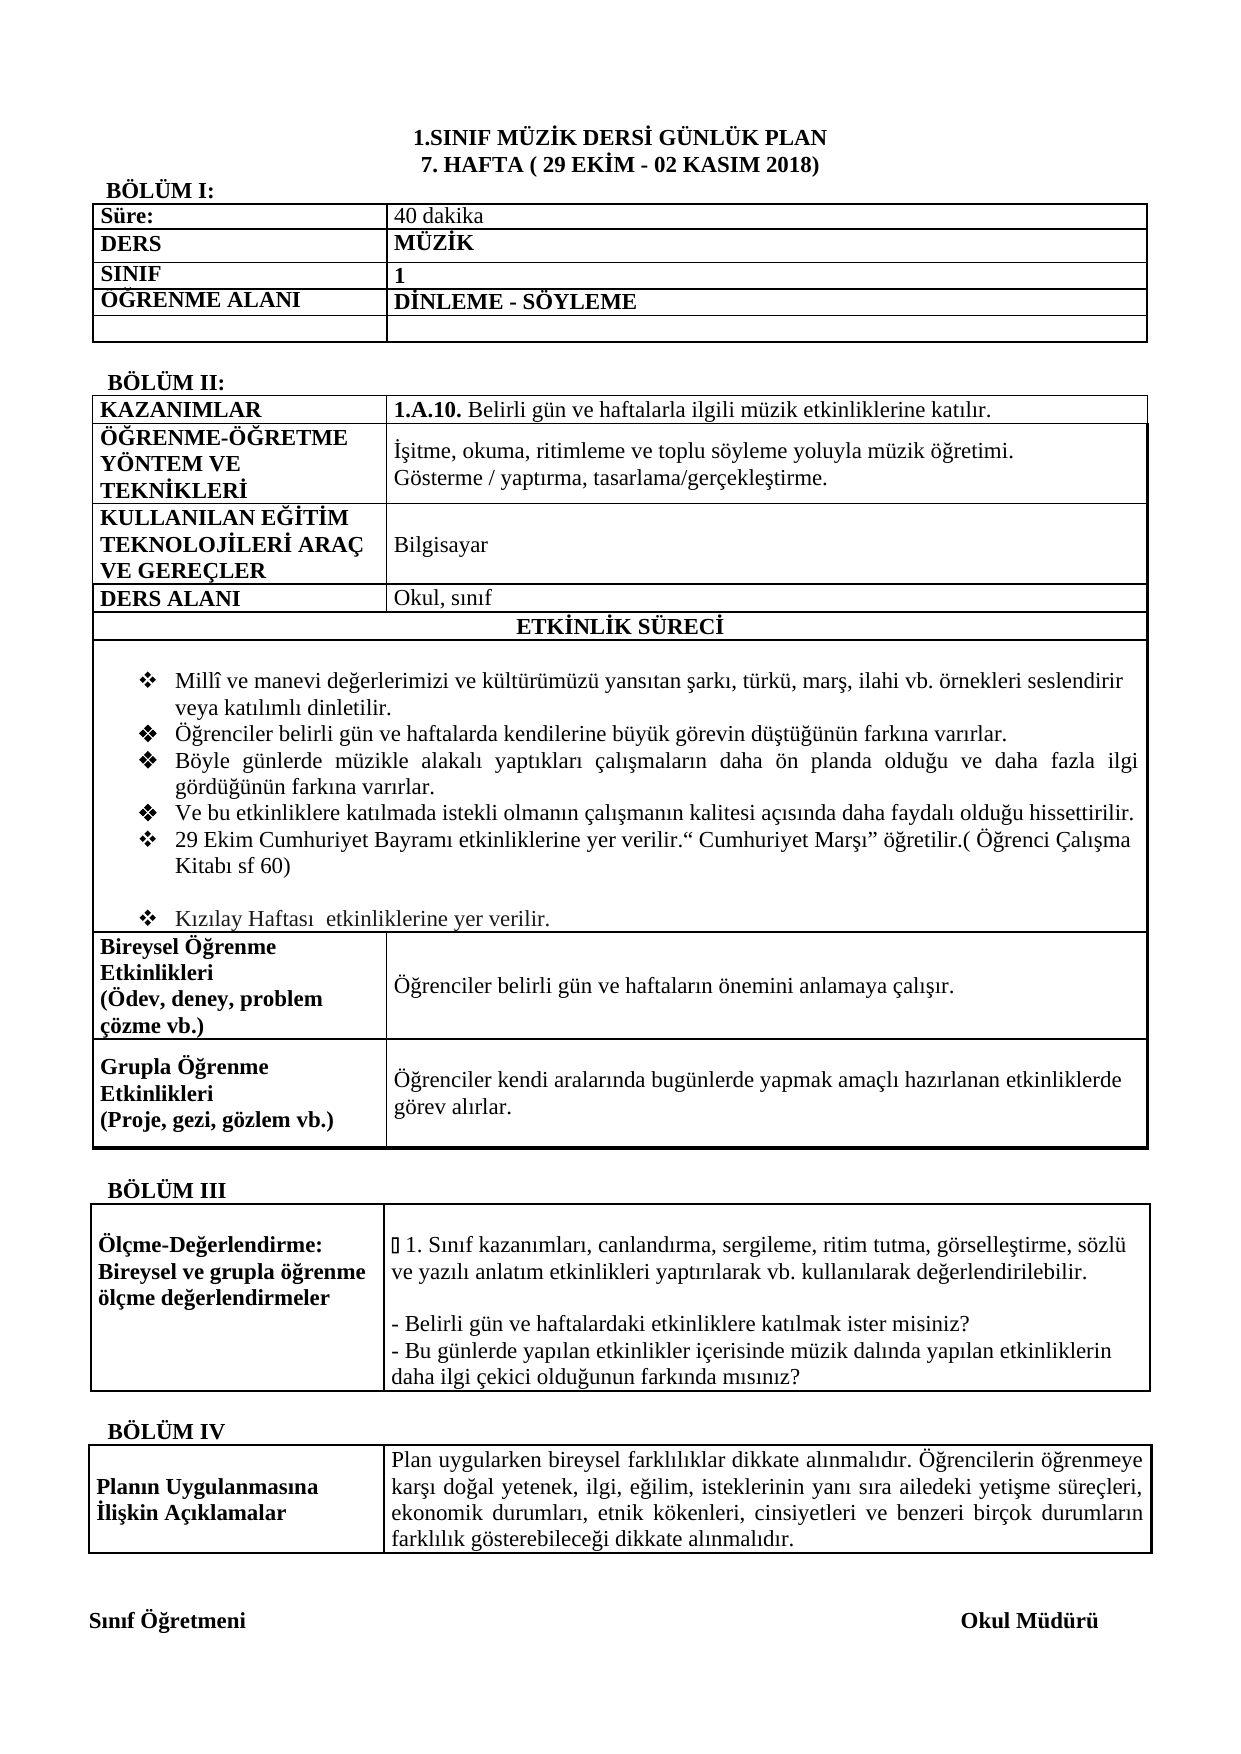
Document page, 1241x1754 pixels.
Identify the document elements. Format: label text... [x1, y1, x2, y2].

text Sınıf Öğretmeni Okul Müdürü [89, 1607, 1152, 1633]
table_cell MÜZİK [388, 230, 1146, 262]
table_header KAZANIMLAR [93, 396, 386, 423]
table_cell DERS [94, 230, 386, 262]
table_cell Bilgisayar [387, 504, 1146, 583]
table_cell Grupla Öğrenme Etkinlikleri (Proje, gezi, gözlem vb.) [94, 1040, 386, 1146]
table_cell KULLANILAN EĞİTİM TEKNOLOJİLERİ ARAÇ VE GEREÇLER [93, 504, 386, 583]
table_header Planın Uygulanmasına İlişkin Açıklamalar [90, 1446, 383, 1552]
table_cell Öğrenciler belirli gün ve haftaların önemini anlamaya çalışır. [387, 933, 1146, 1038]
table_cell SINIF [94, 263, 386, 288]
table_header Plan uygularken bireysel farklılıklar dikkate alınmalıdır. Öğrencilerin öğrenmeye karşı doğal yetenek, ilgi, eğilim, isteklerinin yanı sıra ailedeki yetişme süreçleri, ekonomik durumları, etnik kökenleri, cinsiyetleri ve benzeri birçok durumların farklılık gösterebileceği dikkate alınmalıdır. [385, 1446, 1150, 1552]
table_header 1.A.10. Belirli gün ve haftalarla ilgili müzik etkinliklerine katılır. [387, 396, 1147, 423]
table_header Süre: [94, 205, 386, 228]
subtitle BÖLÜM IV [89, 1418, 1152, 1444]
table_header 1. Sınıf kazanımları, canlandırma, sergileme, ritim tutma, görselleştirme, sözlü ve yazılı anlatım etkinlikleri yaptırılarak vb. kullanılarak değerlendirilebilir. - Belirli gün ve haftalardaki etkinliklere katılmak ister misiniz? - Bu günlerde yapılan etkinlikler içerisinde müzik dalında yapılan etkinliklerin daha ilgi çekici olduğunun farkında mısınız? [385, 1205, 1149, 1389]
table_cell Okul, sınıf [387, 585, 1146, 611]
text 7. HAFTA ( 29 EKİM - 02 KASIM 2018) [89, 151, 1152, 177]
table_cell ETKİNLİK SÜRECİ [94, 613, 1146, 639]
table_header Ölçme-Değerlendirme: Bireysel ve grupla öğrenme ölçme değerlendirmeler [92, 1205, 383, 1389]
table_cell ÖĞRENME-ÖĞRETME YÖNTEM VE TEKNİKLERİ [93, 424, 386, 503]
table_cell Öğrenciler kendi aralarında bugünlerde yapmak amaçlı hazırlanan etkinliklerde görev alırlar. [387, 1040, 1146, 1146]
table_cell İşitme, okuma, ritimleme ve toplu söyleme yoluyla müzik öğretimi. Gösterme / yaptırma, tasarlama/gerçekleştirme. [387, 424, 1146, 503]
subtitle BÖLÜM III [89, 1177, 1152, 1203]
table_cell ÖĞRENME ALANI [94, 290, 386, 315]
table_cell DERS ALANI [94, 585, 386, 611]
table_cell Millî ve manevi değerlerimizi ve kültürümüzü yansıtan şarkı, türkü, marş, ilahi vb. örnekleri seslendirir veya katılımlı dinletilir. Öğrenciler belirli gün ve haftalarda kendilerine büyük görevin düştüğünün farkına varırlar. Böyle günlerde müzikle alakalı yaptıkları çalışmaların daha ön planda olduğu ve daha fazla ilgi gördüğünün farkına varırlar. Ve bu etkinliklere katılmada istekli olmanın çalışmanın kalitesi açısında daha faydalı olduğu hissettirilir. 29 Ekim Cumhuriyet Bayramı etkinliklerine yer verilir.“ Cumhuriyet Marşı” öğretilir.( Öğrenci Çalışma Kitabı sf 60) Kızılay Haftası etkinliklerine yer verilir. [94, 641, 1146, 931]
table_header 40 dakika [388, 205, 1146, 228]
text BÖLÜM I: [89, 177, 1152, 203]
table_cell 1 [388, 263, 1146, 288]
text BÖLÜM II: [89, 369, 1152, 395]
text 1.SINIF MÜZİK DERSİ GÜNLÜK PLAN [89, 124, 1152, 151]
table_cell DİNLEME - SÖYLEME [388, 290, 1146, 315]
table_cell [388, 316, 1146, 341]
table_cell [94, 316, 386, 341]
table_cell Bireysel Öğrenme Etkinlikleri (Ödev, deney, problem çözme vb.) [94, 933, 386, 1038]
